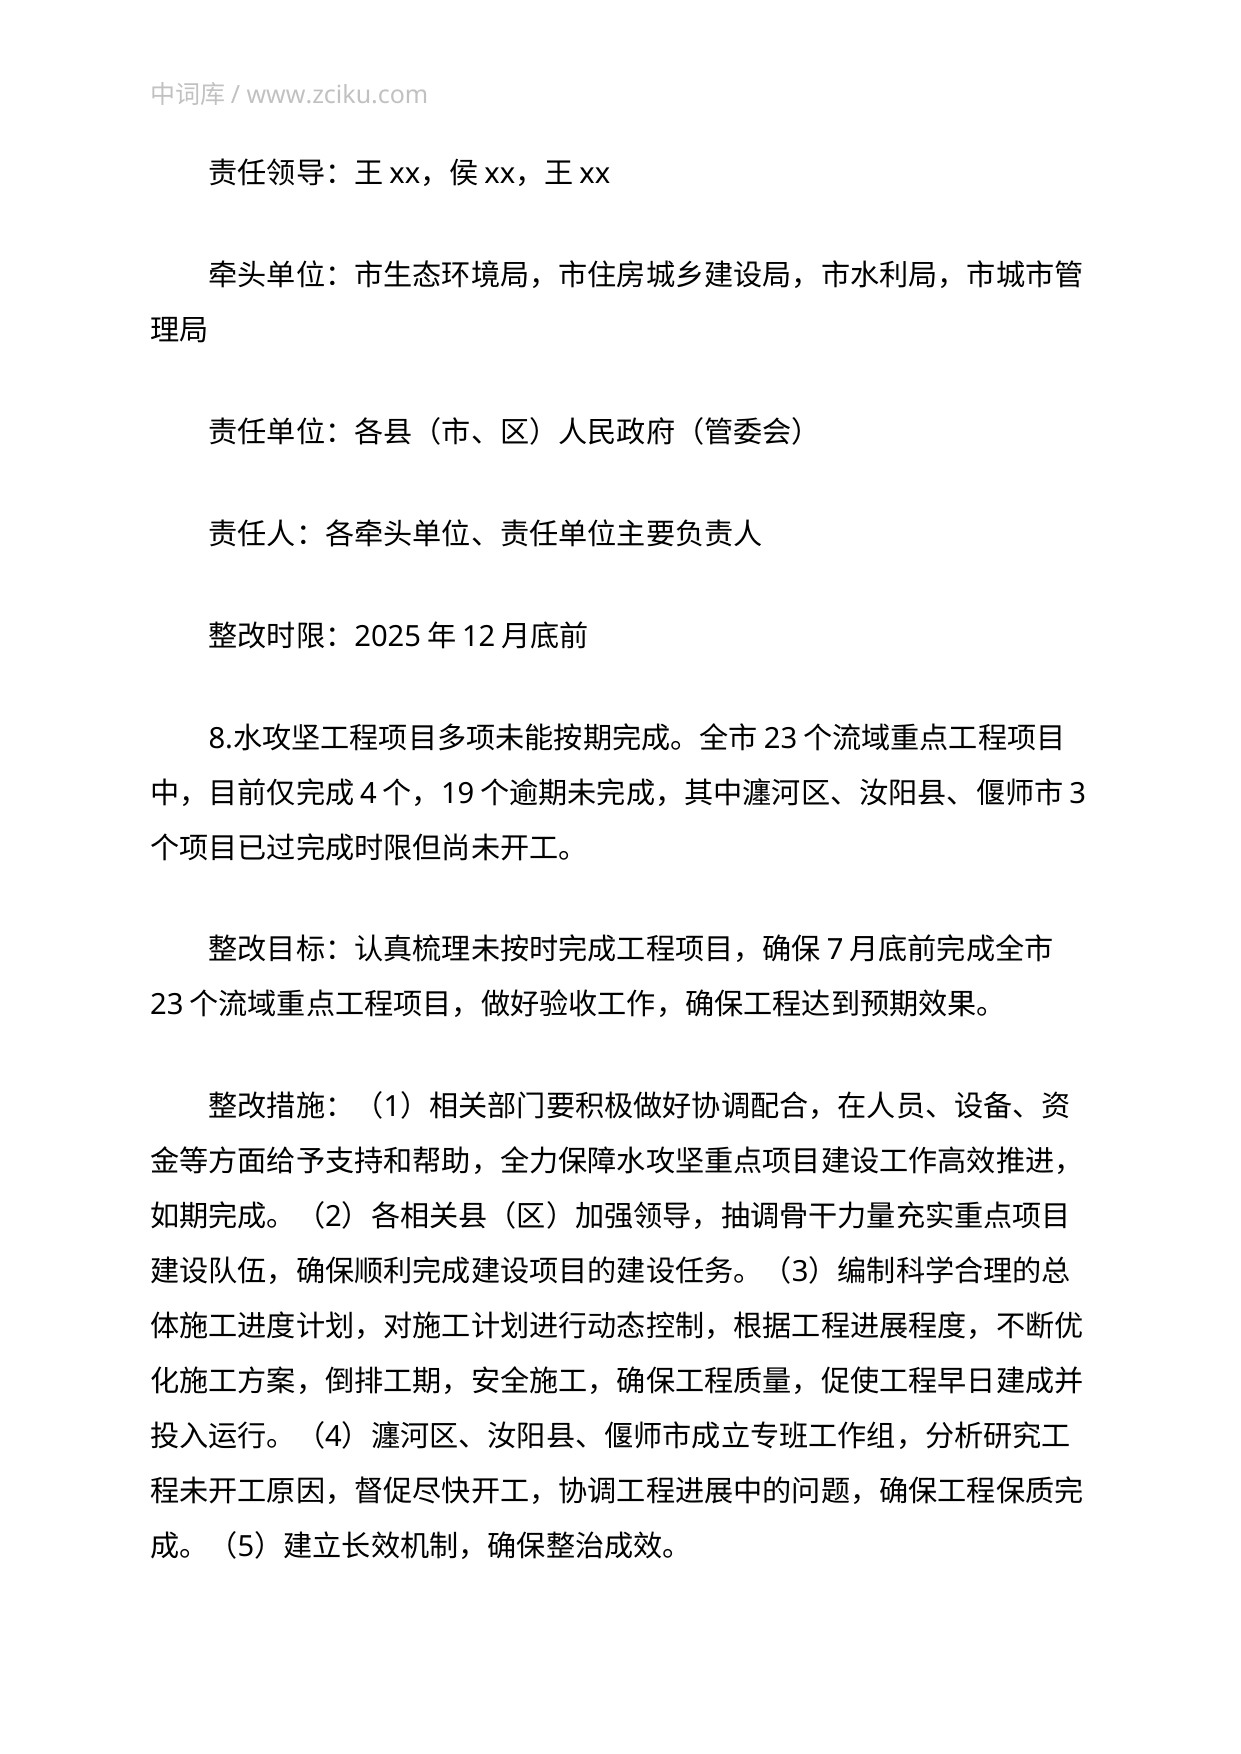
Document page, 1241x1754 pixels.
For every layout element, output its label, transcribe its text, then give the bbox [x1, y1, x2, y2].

text 整改时限：2025年12月底前 [150, 612, 1090, 654]
text 整改目标：认真梳理未按时完成工程项目，确保7月底前完成全市23个流域重点工程项目，做好验收工作，确保工程达到预期效果。 [150, 926, 1090, 1023]
text 牵头单位：市生态环境局，市住房城乡建设局，市水利局，市城市管理局 [150, 252, 1090, 349]
text 整改措施：（1）相关部门要积极做好协调配合，在人员、设备、资金等方面给予支持和帮助，全力保障水攻坚重点项目建设工作高效推进，如期完成。（2）各相关县（区）加强领导，抽调骨干力量充实重点项目建设队伍，确保顺利完成建设项目的建设任务。（3）编制科学合理的总体施工进度计划，对施工计划进行动态控制，根据工程进展程度，不断优化施工方案，倒排工期，安全施工，确保工程质量，促使工程早日建成并投入运行。（4）瀍河区、汝阳县、偃师市成立专班工作组，分析研究工程未开工原因，督促尽快开工，协调工程进展中的问题，确保工程保质完成。（5）建立长效机制，确保整治成效。 [150, 1083, 1090, 1565]
text 8.水攻坚工程项目多项未能按期完成。全市23个流域重点工程项目中，目前仅完成4个，19个逾期未完成，其中瀍河区、汝阳县、偃师市3个项目已过完成时限但尚未开工。 [150, 714, 1090, 866]
text 责任单位：各县（市、区）人民政府（管委会） [150, 409, 1090, 451]
text 责任领导：王xx，侯xx，王xx [150, 150, 1090, 192]
text 责任人：各牵头单位、责任单位主要负责人 [150, 510, 1090, 553]
